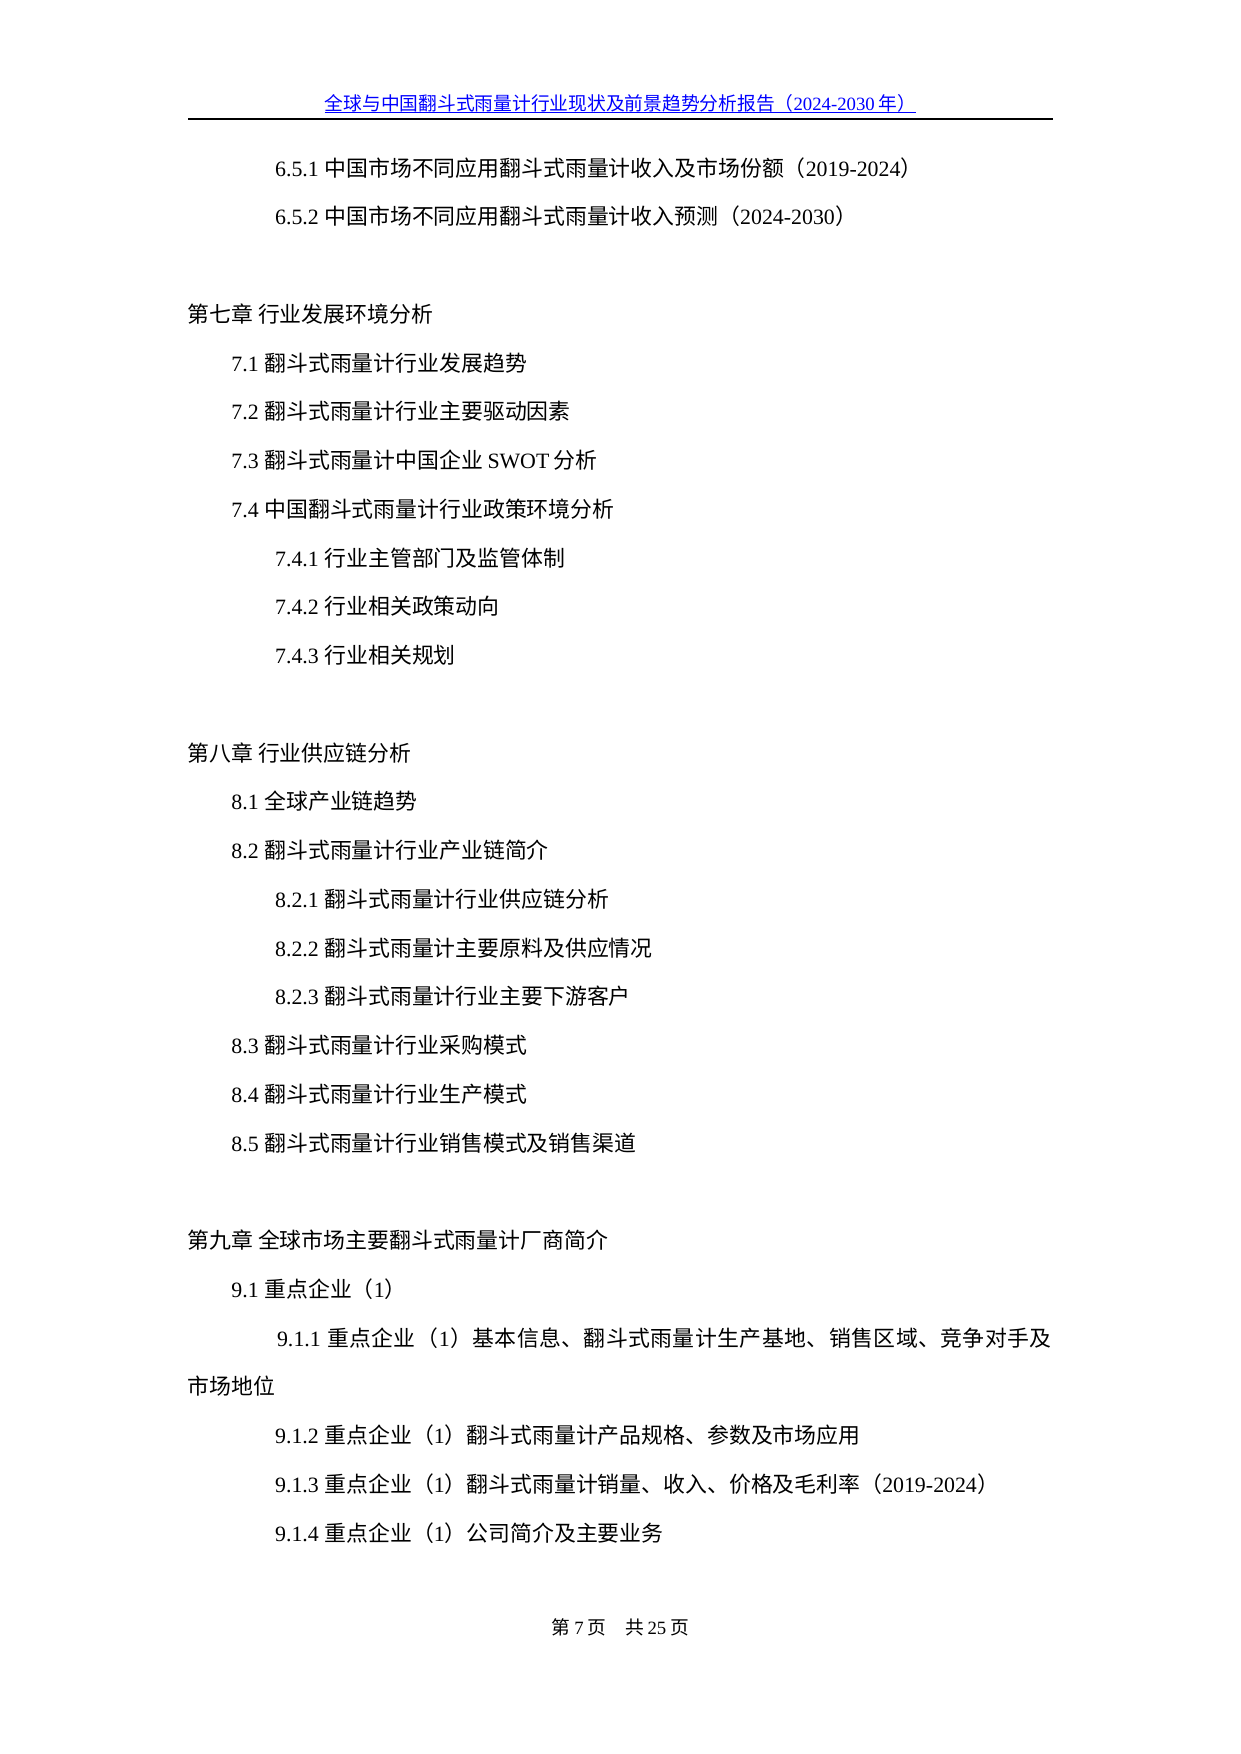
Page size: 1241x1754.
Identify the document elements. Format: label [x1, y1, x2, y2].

text [187, 150, 1053, 1548]
